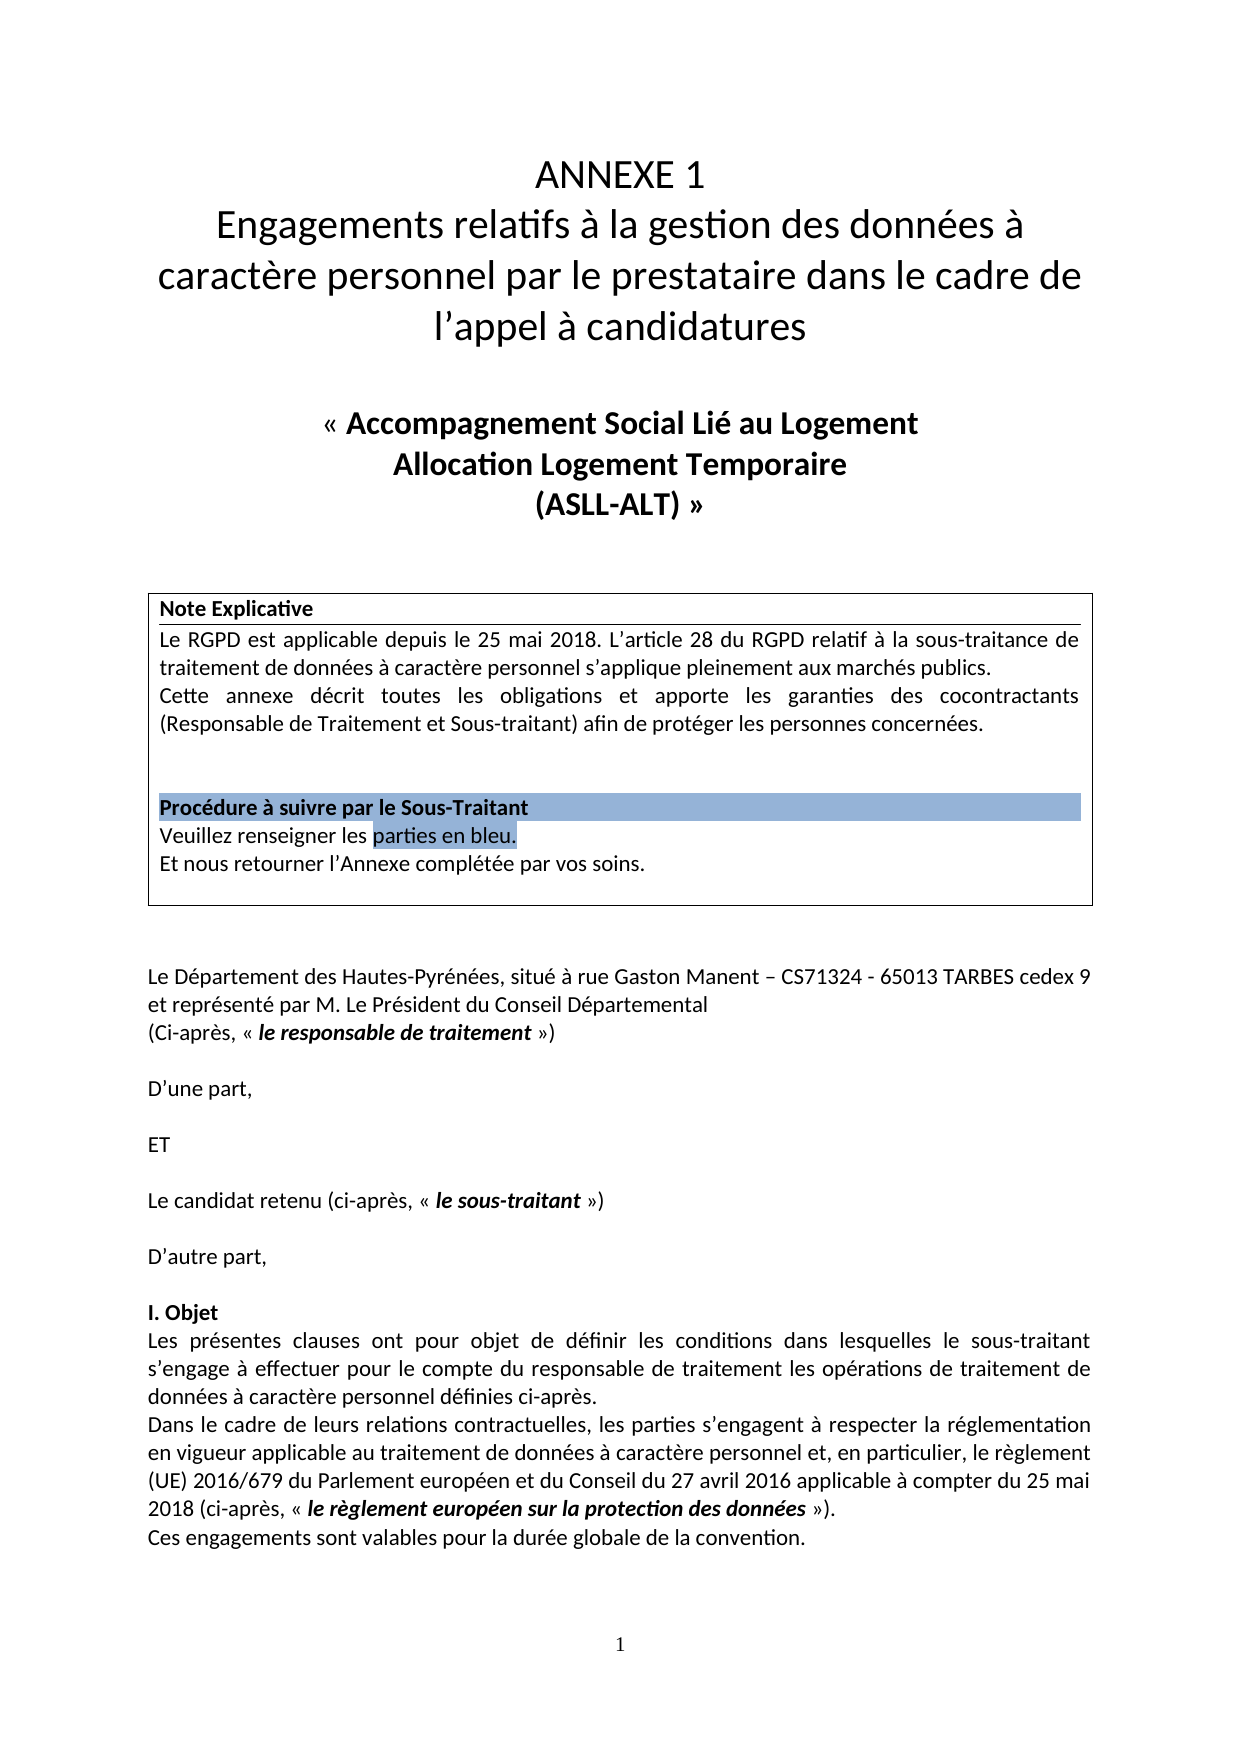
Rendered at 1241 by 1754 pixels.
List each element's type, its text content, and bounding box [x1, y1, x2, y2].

text I. Objet [148, 1298, 1093, 1326]
text ANNEXE 1 [148, 148, 1093, 198]
text Le Département des Hautes-Pyrénées, situé à rue Gaston Manent – CS71324 - 65013 TARBES cedex 9 et représenté par M. Le Président du Conseil Départemental [148, 962, 1093, 1018]
text ET [148, 1130, 1093, 1158]
text Ces engagements sont valables pour la durée globale de la convention. [148, 1523, 1093, 1551]
text Allocation Logement Temporaire [148, 442, 1093, 483]
table_header Note Explicative Le RGPD est applicable depuis le 25 mai 2018. L’article 28 du RGPD relatif à la sous-traitance de traitement de données à caractère personnel s’applique pleinement aux marchés publics. Cette annexe décrit toutes les obligations et apporte les garanties des cocontractants (Responsable de Traitement et Sous-traitant) afin de protéger les personnes concernées. Procédure à suivre par le Sous-Traitant Veuillez renseigner les parties en bleu. Et nous retourner l’Annexe complétée par vos soins. [149, 594, 1092, 905]
text (ASLL-ALT) » [148, 483, 1093, 524]
text Les présentes clauses ont pour objet de définir les conditions dans lesquelles le sous-traitant s’engage à effectuer pour le compte du responsable de traitement les opérations de traitement de données à caractère personnel définies ci-après. [148, 1326, 1093, 1411]
text « Accompagnement Social Lié au Logement [148, 402, 1093, 442]
text D’autre part, [148, 1242, 1093, 1270]
text Engagements relatifs à la gestion des données à caractère personnel par le prestataire dans le cadre de l’appel à candidatures [148, 198, 1093, 351]
text Le candidat retenu (ci-après, « le sous-traitant ») [148, 1186, 1093, 1214]
text (Ci-après, « le responsable de traitement ») [148, 1018, 1093, 1046]
text Dans le cadre de leurs relations contractuelles, les parties s’engagent à respecter la réglementation en vigueur applicable au traitement de données à caractère personnel et, en particulier, le règlement (UE) 2016/679 du Parlement européen et du Conseil du 27 avril 2016 applicable à compter du 25 mai 2018 (ci-après, « le règlement européen sur la protection des données »). [148, 1411, 1093, 1523]
text D’une part, [148, 1074, 1093, 1102]
